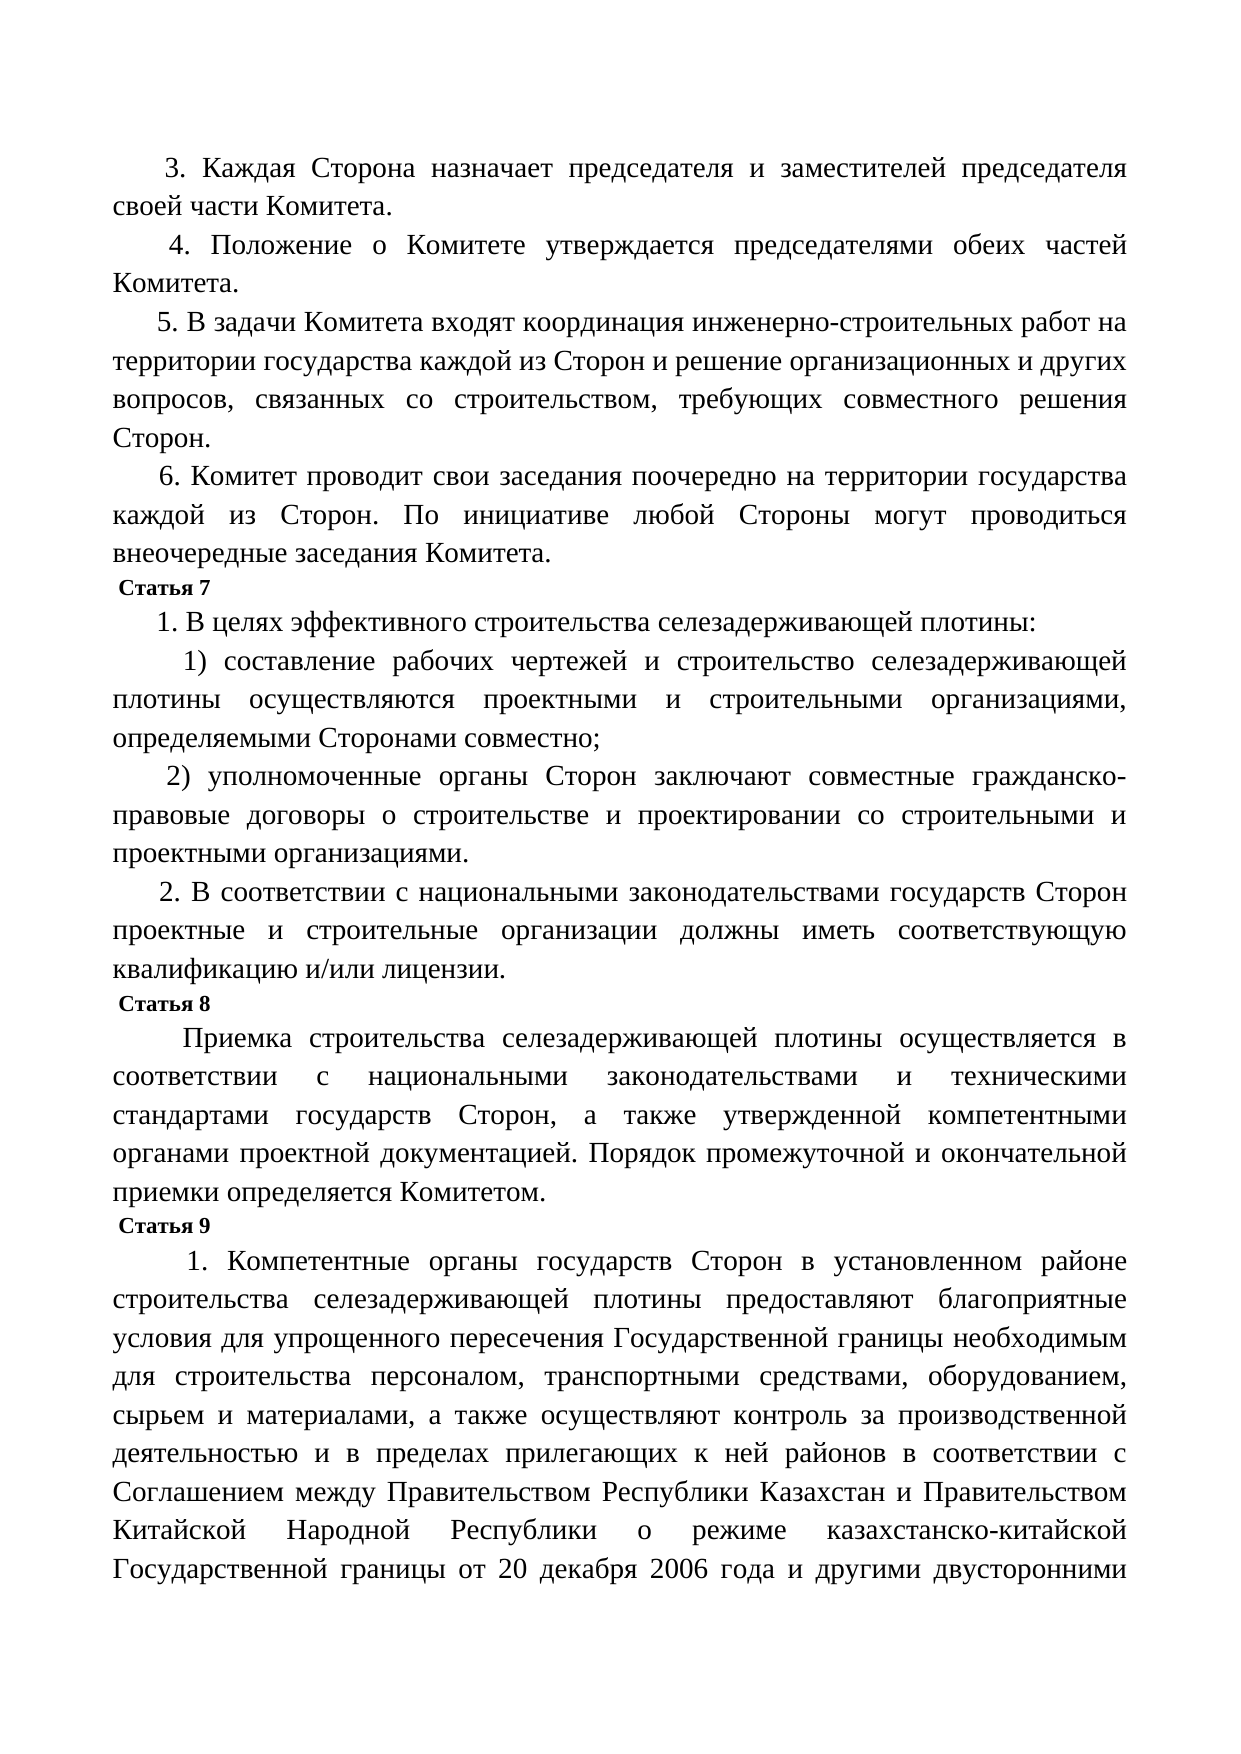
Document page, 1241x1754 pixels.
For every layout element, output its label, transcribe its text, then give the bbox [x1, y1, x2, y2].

text 2. В соответствии с национальными законодательствами государств Сторон проектные и строительные организации должны иметь соответствующую квалификацию и/или лицензии. [112, 874, 1128, 984]
text 3. Каждая Сторона назначает председателя и заместителей председателя своей части Комитета. [112, 150, 1128, 222]
text Статья 8 [112, 989, 1128, 1016]
text 4. Положение о Комитете утверждается председателями обеих частей Комитета. [112, 227, 1128, 299]
text 1) составление рабочих чертежей и строительство селезадерживающей плотины осуществляются проектными и строительными организациями, определяемыми Сторонами совместно; [112, 643, 1128, 753]
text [112, 1243, 1128, 1584]
text Статья 9 [112, 1212, 1128, 1239]
text 5. В задачи Комитета входят координация инженерно-строительных работ на территории государства каждой из Сторон и решение организационных и других вопросов, связанных со строительством, требующих совместного решения Сторон. [112, 304, 1128, 453]
text Приемка строительства селезадерживающей плотины осуществляется в соответствии с национальными законодательствами и техническими стандартами государств Сторон, а также утвержденной компетентными органами проектной документацией. Порядок промежуточной и окончательной приемки определяется Комитетом. [112, 1020, 1128, 1207]
text 2) уполномоченные органы Сторон заключают совместные гражданско-правовые договоры о строительстве и проектировании со строительными и проектными организациями. [112, 758, 1128, 869]
text 6. Комитет проводит свои заседания поочередно на территории государства каждой из Сторон. По инициативе любой Стороны могут проводиться внеочередные заседания Комитета. [112, 458, 1128, 569]
text 1. В целях эффективного строительства селезадерживающей плотины: [112, 604, 1128, 638]
text Статья 7 [112, 574, 1128, 600]
